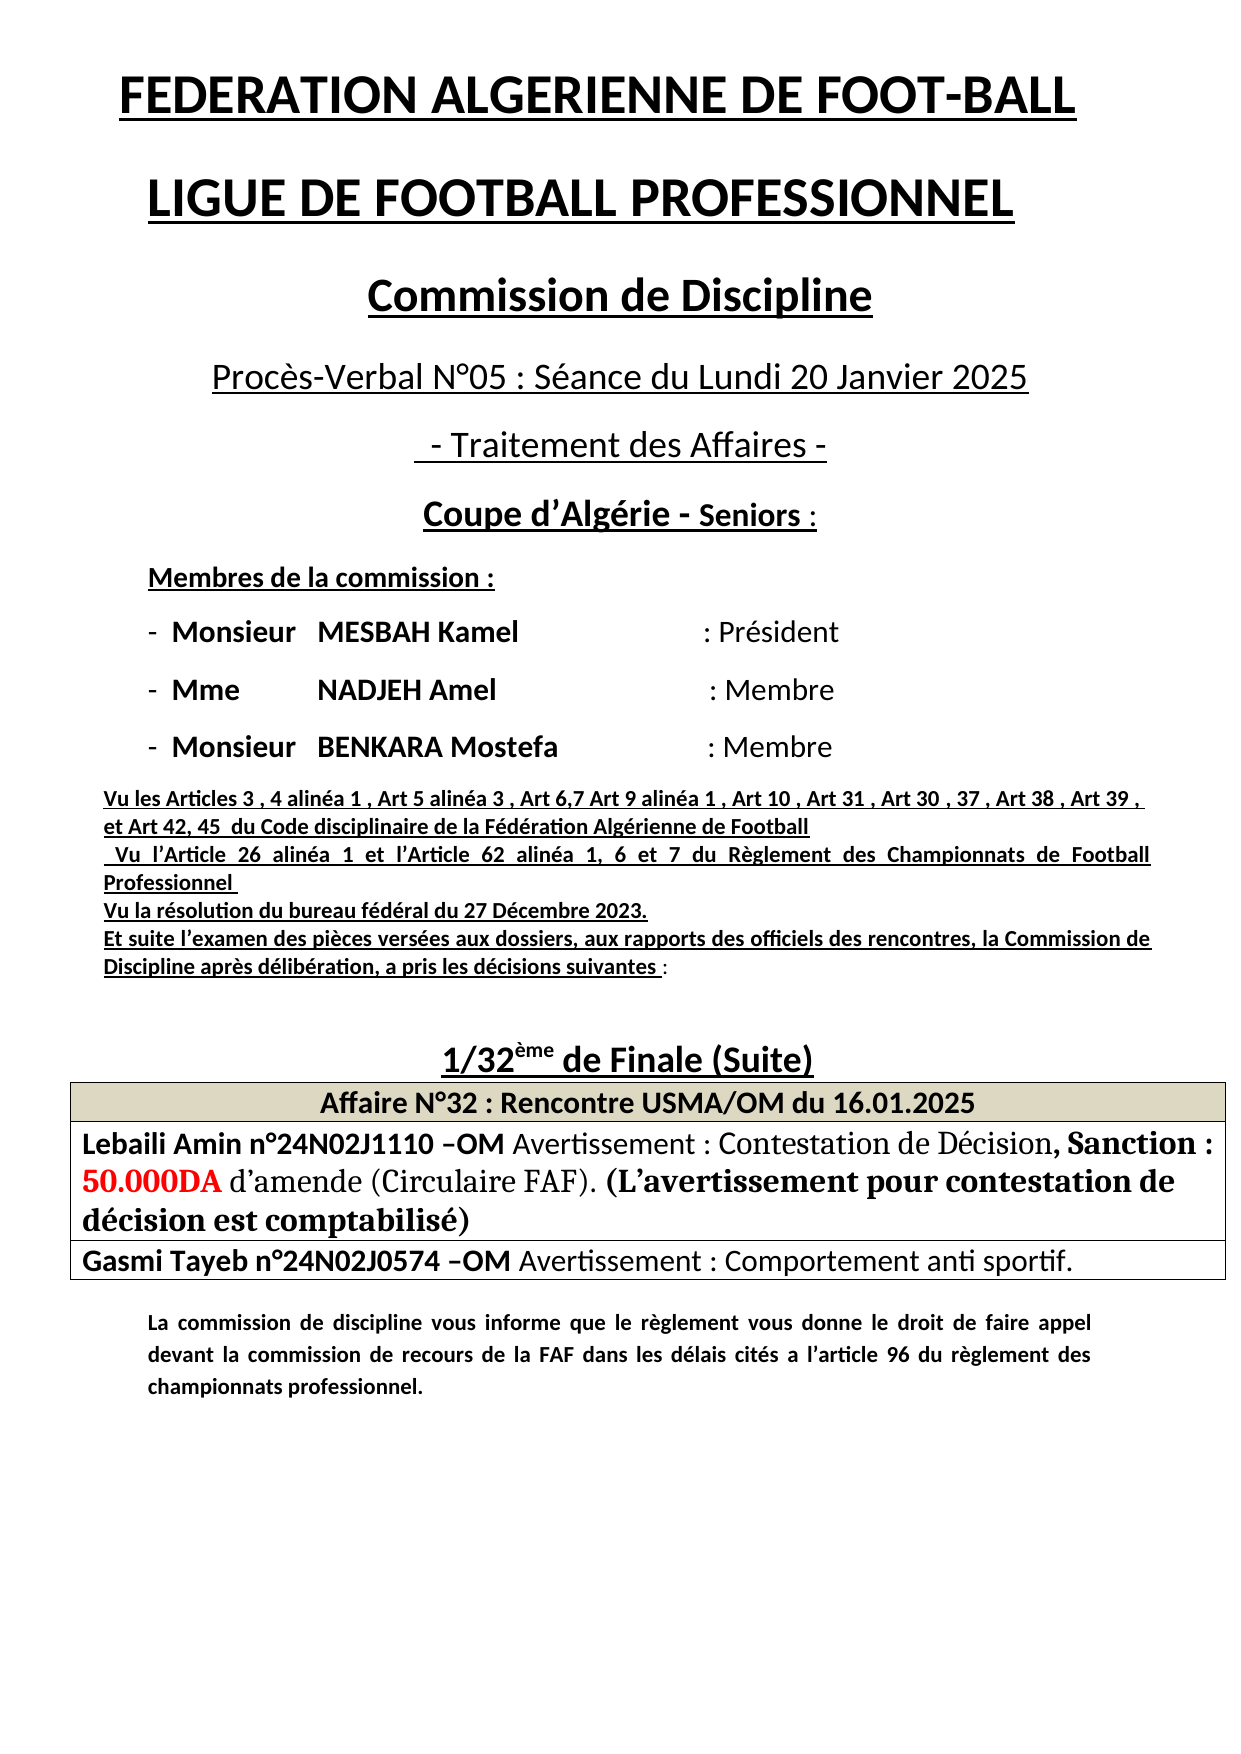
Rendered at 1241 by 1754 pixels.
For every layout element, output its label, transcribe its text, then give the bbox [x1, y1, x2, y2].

table_cell Gasmi Tayeb n°24N02J0574 –OM Avertissement : Comportement anti sportif. [71, 1241, 1225, 1279]
text FEDERATION ALGERIENNE DE FOOT-BALL [103, 59, 1093, 128]
text - Monsieur BENKARA Mostefa : Membre [148, 727, 1093, 765]
text Et suite l’examen des pièces versées aux dossiers, aux rapports des officiels des rencontres, la Commission de Discipline après délibération, a pris les décisions suivantes : [103, 924, 1152, 948]
text La commission de discipline vous informe que le règlement vous donne le droit de faire appel devant la commission de recours de la FAF dans les délais cités a l’article 96 du règlement des championnats professionnel. [148, 1308, 1093, 1400]
text - Monsieur MESBAH Kamel : Président [148, 612, 1093, 651]
text - Traitement des Affaires - [148, 421, 1093, 467]
text Coupe d’Algérie - Seniors : [148, 490, 1093, 536]
text Vu les Articles 3 , 4 alinéa 1 , Art 5 alinéa 3 , Art 6,7 Art 9 alinéa 1 , Art 10 , Art 31 , Art 30 , 37 , Art 38 , Art 39 , et Art 42, 45 du Code disciplinaire de la Fédération Algérienne de Football [103, 784, 1152, 840]
text Commission de Discipline [148, 265, 1093, 323]
text LIGUE DE FOOTBALL PROFESSIONNEL [148, 162, 1093, 231]
text Vu l’Article 26 alinéa 1 et l’Article 62 alinéa 1, 6 et 7 du Règlement des Championnats de Football Professionnel [103, 840, 1152, 896]
text Procès-Verbal N°05 : Séance du Lundi 20 Janvier 2025 [148, 353, 1093, 398]
text Vu la résolution du bureau fédéral du 27 Décembre 2023. [103, 896, 1152, 924]
table_header Affaire N°32 : Rencontre USMA/OM du 16.01.2025 [71, 1083, 1225, 1121]
text - Mme NADJEH Amel : Membre [148, 669, 1093, 708]
table_cell Lebaili Amin n°24N02J1110 –OM Avertissement : Contestation de Décision, Sanction : 50.000DA d’amende (Circulaire FAF). (L’avertissement pour contestation de décision est comptabilisé) [71, 1122, 1225, 1239]
text 1/32ème de Finale (Suite) [103, 1036, 1152, 1082]
text Et suite l’examen des pièces versées aux dossiers, aux rapports des officiels des rencontres, la Commission de Discipline après délibération, a pris les décisions suivantes : [103, 949, 1152, 980]
text Membres de la commission : [148, 559, 1093, 594]
